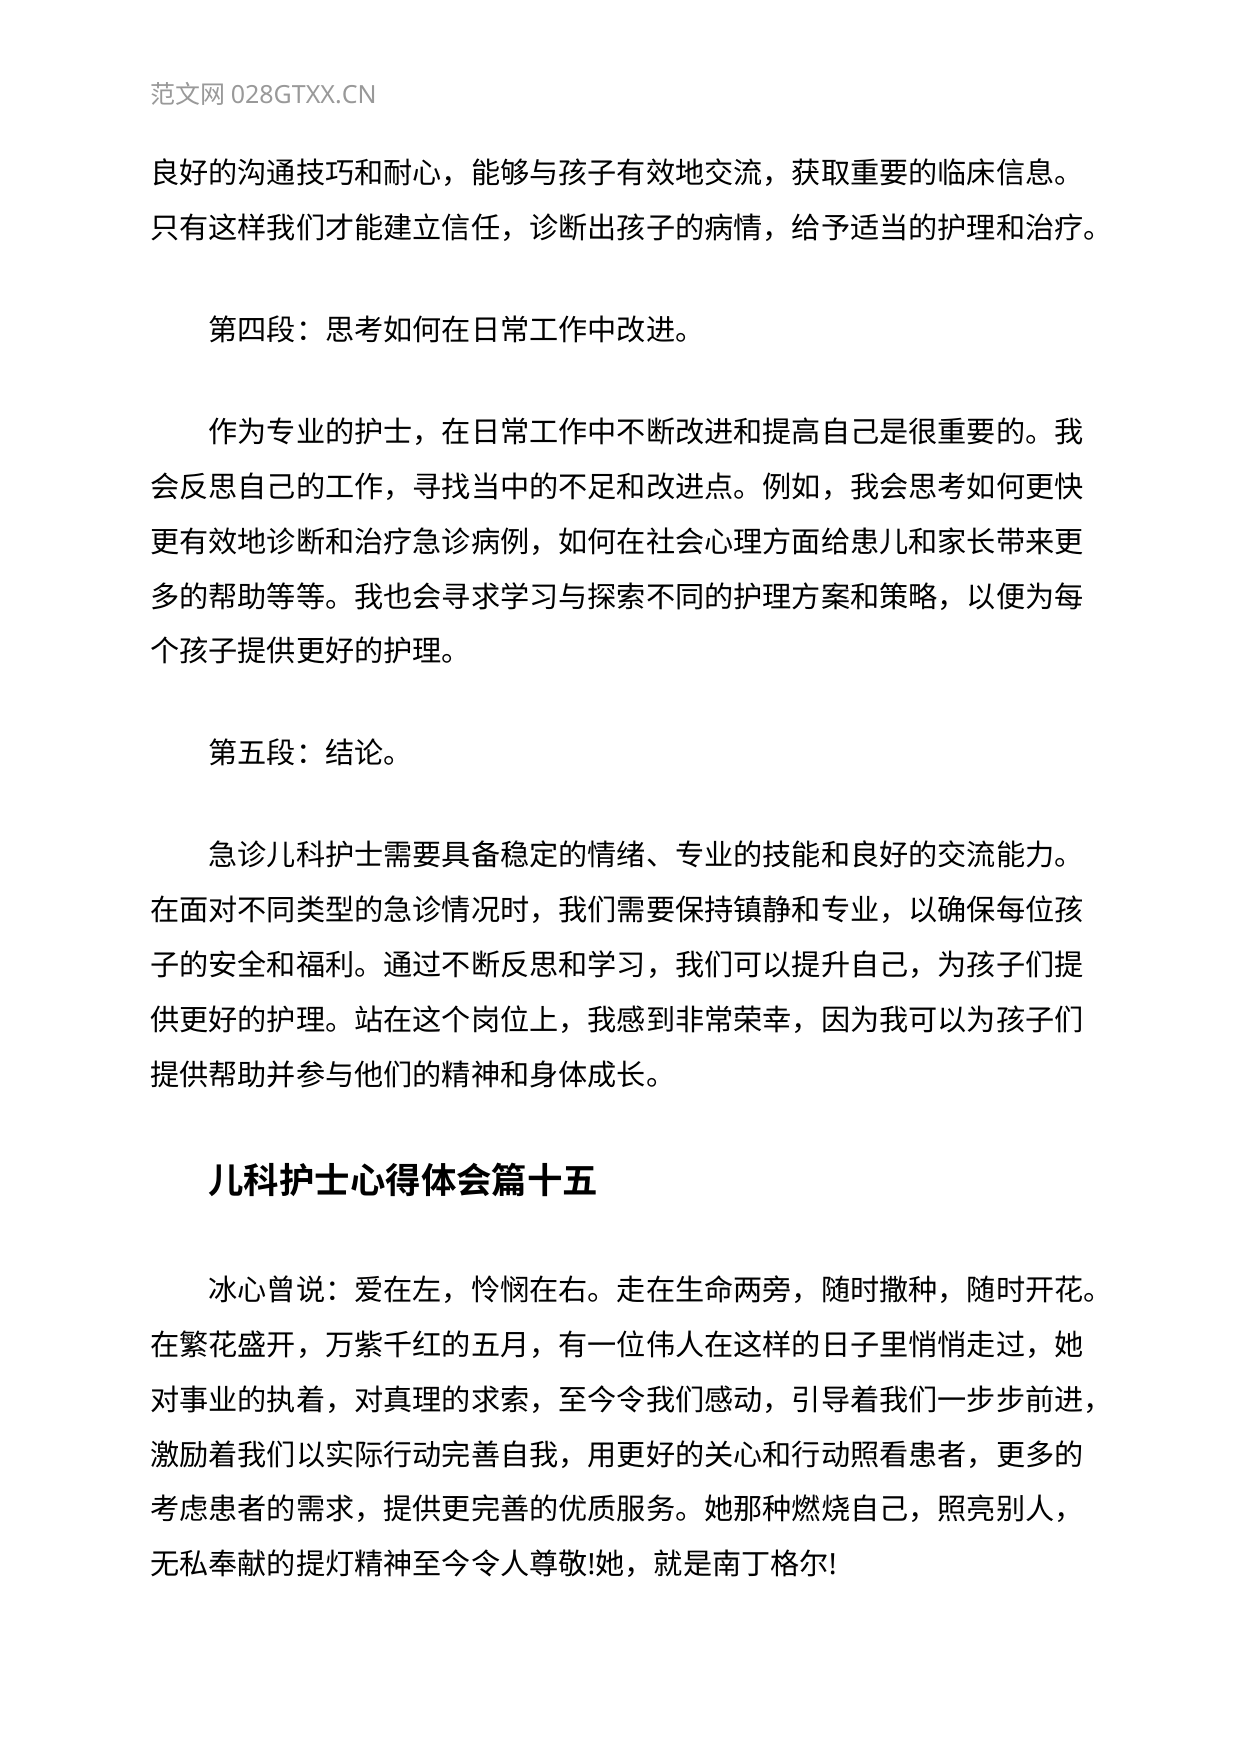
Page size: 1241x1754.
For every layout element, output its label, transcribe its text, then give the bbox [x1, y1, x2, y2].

text 第五段：结论。 [150, 730, 1090, 772]
text 第四段：思考如何在日常工作中改进。 [150, 307, 1090, 349]
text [150, 150, 1090, 247]
text 作为专业的护士，在日常工作中不断改进和提高自己是很重要的。我会反思自己的工作，寻找当中的不足和改进点。例如，我会思考如何更快更有效地诊断和治疗急诊病例，如何在社会心理方面给患儿和家长带来更多的帮助等等。我也会寻求学习与探索不同的护理方案和策略，以便为每个孩子提供更好的护理。 [150, 408, 1090, 670]
text 冰心曾说：爱在左，怜悯在右。走在生命两旁，随时撒种，随时开花。在繁花盛开，万紫千红的五月，有一位伟人在这样的日子里悄悄走过，她对事业的执着，对真理的求索，至今令我们感动，引导着我们一步步前进，激励着我们以实际行动完善自我，用更好的关心和行动照看患者，更多的考虑患者的需求，提供更完善的优质服务。她那种燃烧自己，照亮别人，无私奉献的提灯精神至今令人尊敬!她，就是南丁格尔! [150, 1266, 1090, 1583]
text 儿科护士心得体会篇十五 [150, 1153, 1090, 1204]
text 急诊儿科护士需要具备稳定的情绪、专业的技能和良好的交流能力。在面对不同类型的急诊情况时，我们需要保持镇静和专业，以确保每位孩子的安全和福利。通过不断反思和学习，我们可以提升自己，为孩子们提供更好的护理。站在这个岗位上，我感到非常荣幸，因为我可以为孩子们提供帮助并参与他们的精神和身体成长。 [150, 832, 1090, 1093]
